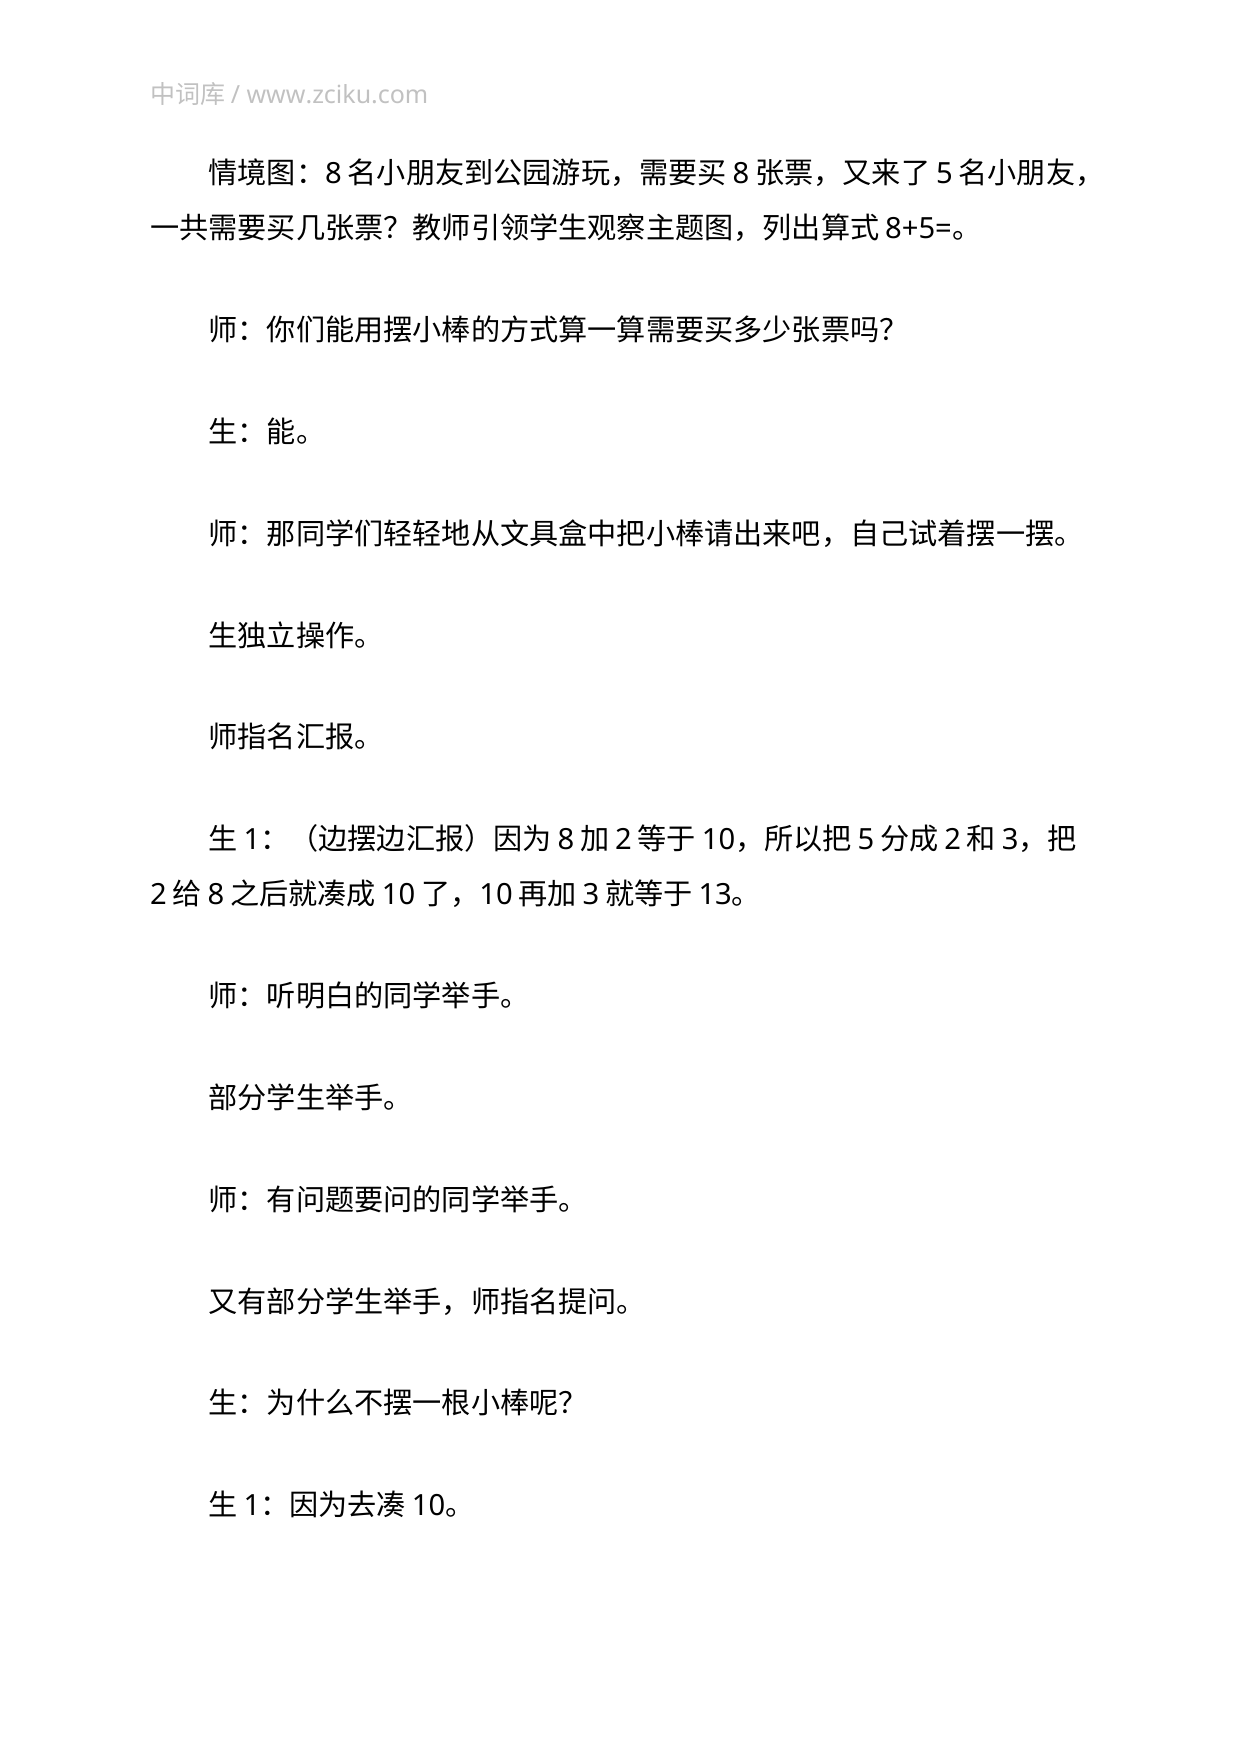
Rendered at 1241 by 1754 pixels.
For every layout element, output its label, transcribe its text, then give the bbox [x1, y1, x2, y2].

text 生1：因为去凑10。 [150, 1482, 1090, 1524]
text 部分学生举手。 [150, 1074, 1090, 1117]
text 生：能。 [150, 409, 1090, 451]
text 生独立操作。 [150, 612, 1090, 654]
text 师：那同学们轻轻地从文具盒中把小棒请出来吧，自己试着摆一摆。 [150, 511, 1090, 553]
text 又有部分学生举手，师指名提问。 [150, 1278, 1090, 1320]
text 情境图：8名小朋友到公园游玩，需要买8张票，又来了5名小朋友，一共需要买几张票？教师引领学生观察主题图，列出算式8+5=。 [150, 150, 1090, 247]
text 师指名汇报。 [150, 714, 1090, 756]
text 师：听明白的同学举手。 [150, 973, 1090, 1015]
text 生：为什么不摆一根小棒呢？ [150, 1380, 1090, 1422]
text 师：你们能用摆小棒的方式算一算需要买多少张票吗？ [150, 307, 1090, 349]
text 生1：（边摆边汇报）因为8加2等于10，所以把5分成2和3，把2给8之后就凑成10了，10再加3就等于13。 [150, 816, 1090, 913]
text 师：有问题要问的同学举手。 [150, 1176, 1090, 1219]
